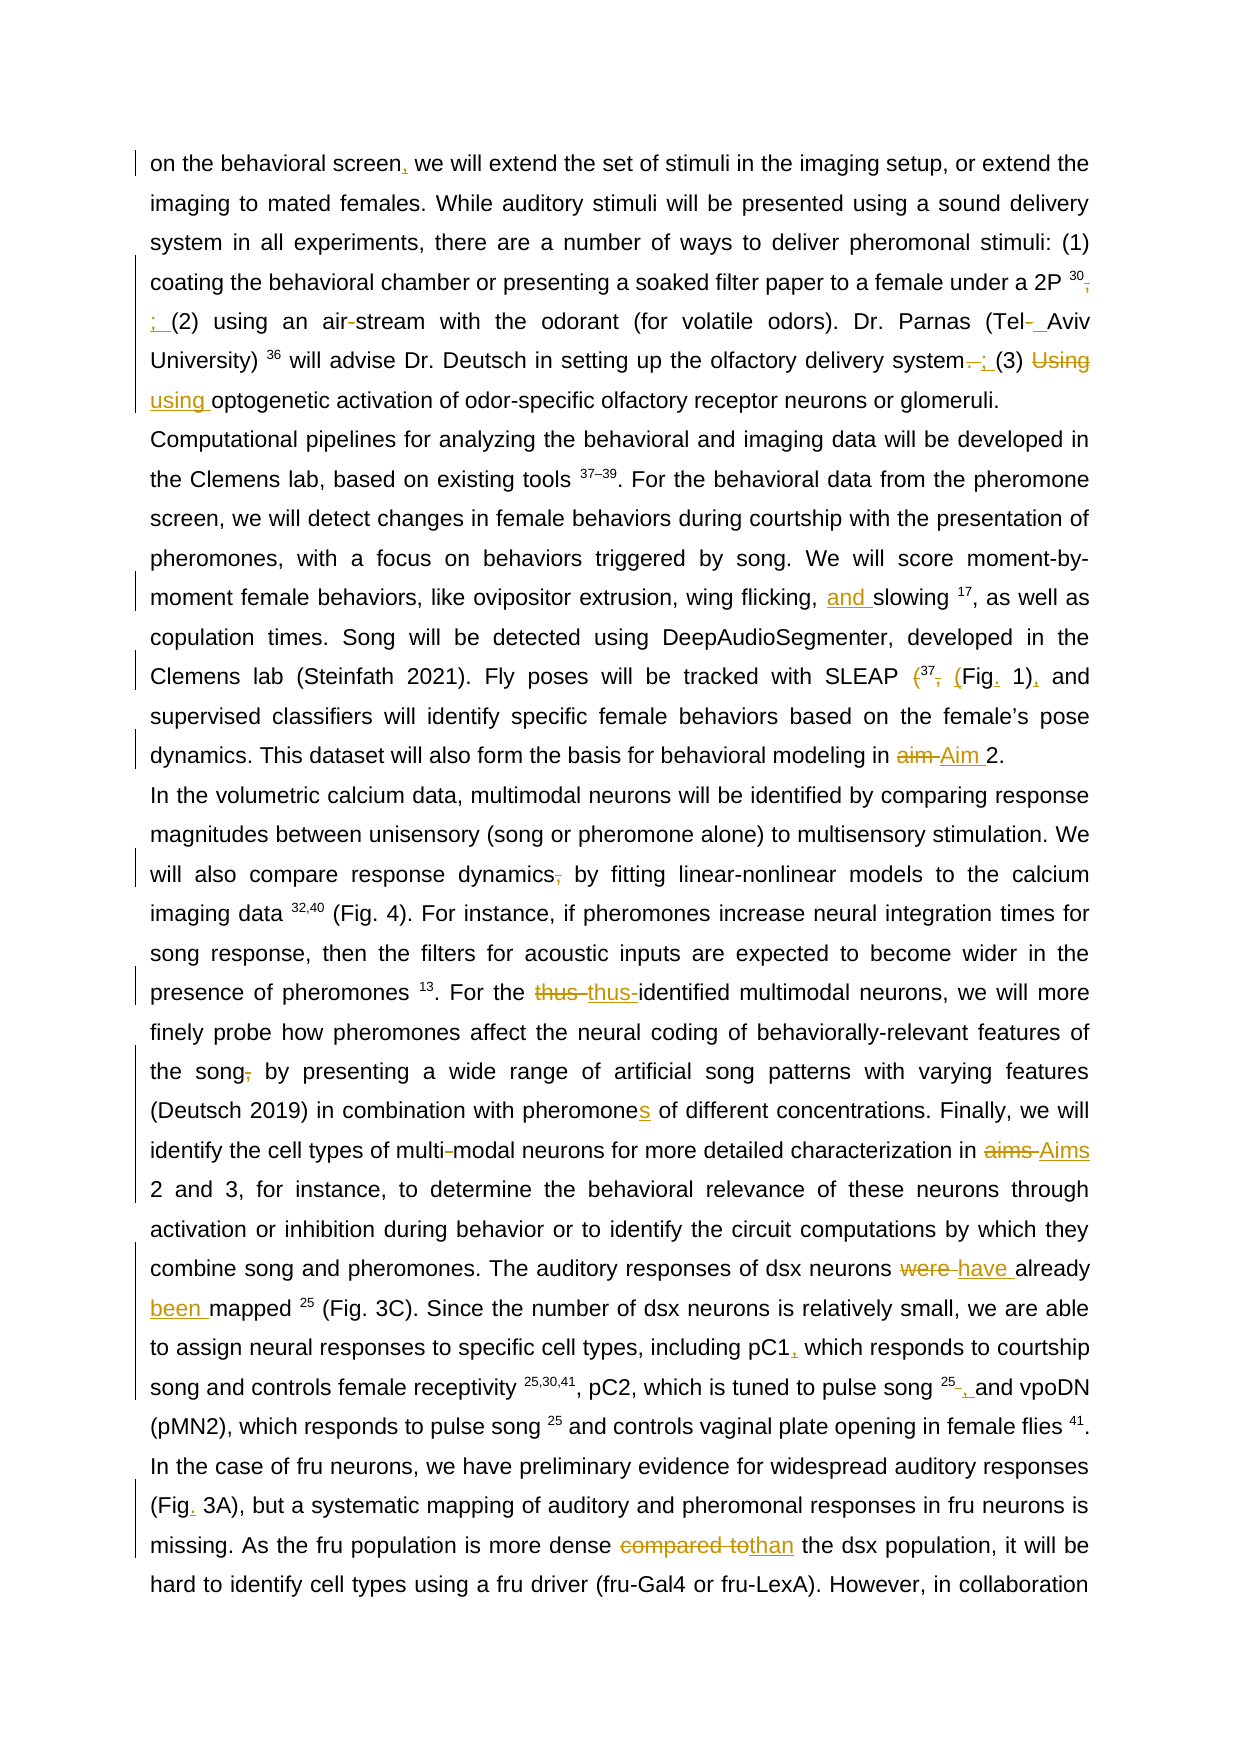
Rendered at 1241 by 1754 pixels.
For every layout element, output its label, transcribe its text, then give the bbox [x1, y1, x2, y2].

text Computational pipelines for analyzing the behavioral and imaging data will be developed in the Clemens lab, based on existing tools 37–39. For the behavioral data from the pheromone screen, we will detect changes in female behaviors during courtship with the presentation of pheromones, with a focus on behaviors triggered by song. We will score moment-by-moment female behaviors, like ovipositor extrusion, wing flicking, slowing 17, as well as copulation times. Song will be detected using DeepAudioSegmenter, developed in the Clemens lab (Steinfath 2021). Fly poses will be tracked with SLEAP 37 Fig 1) and supervised classifiers will identify specific female behaviors based on the female’s pose dynamics. This dataset will also form the basis for behavioral modeling in 2. [150, 426, 1090, 768]
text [150, 782, 1090, 1598]
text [150, 150, 1090, 413]
